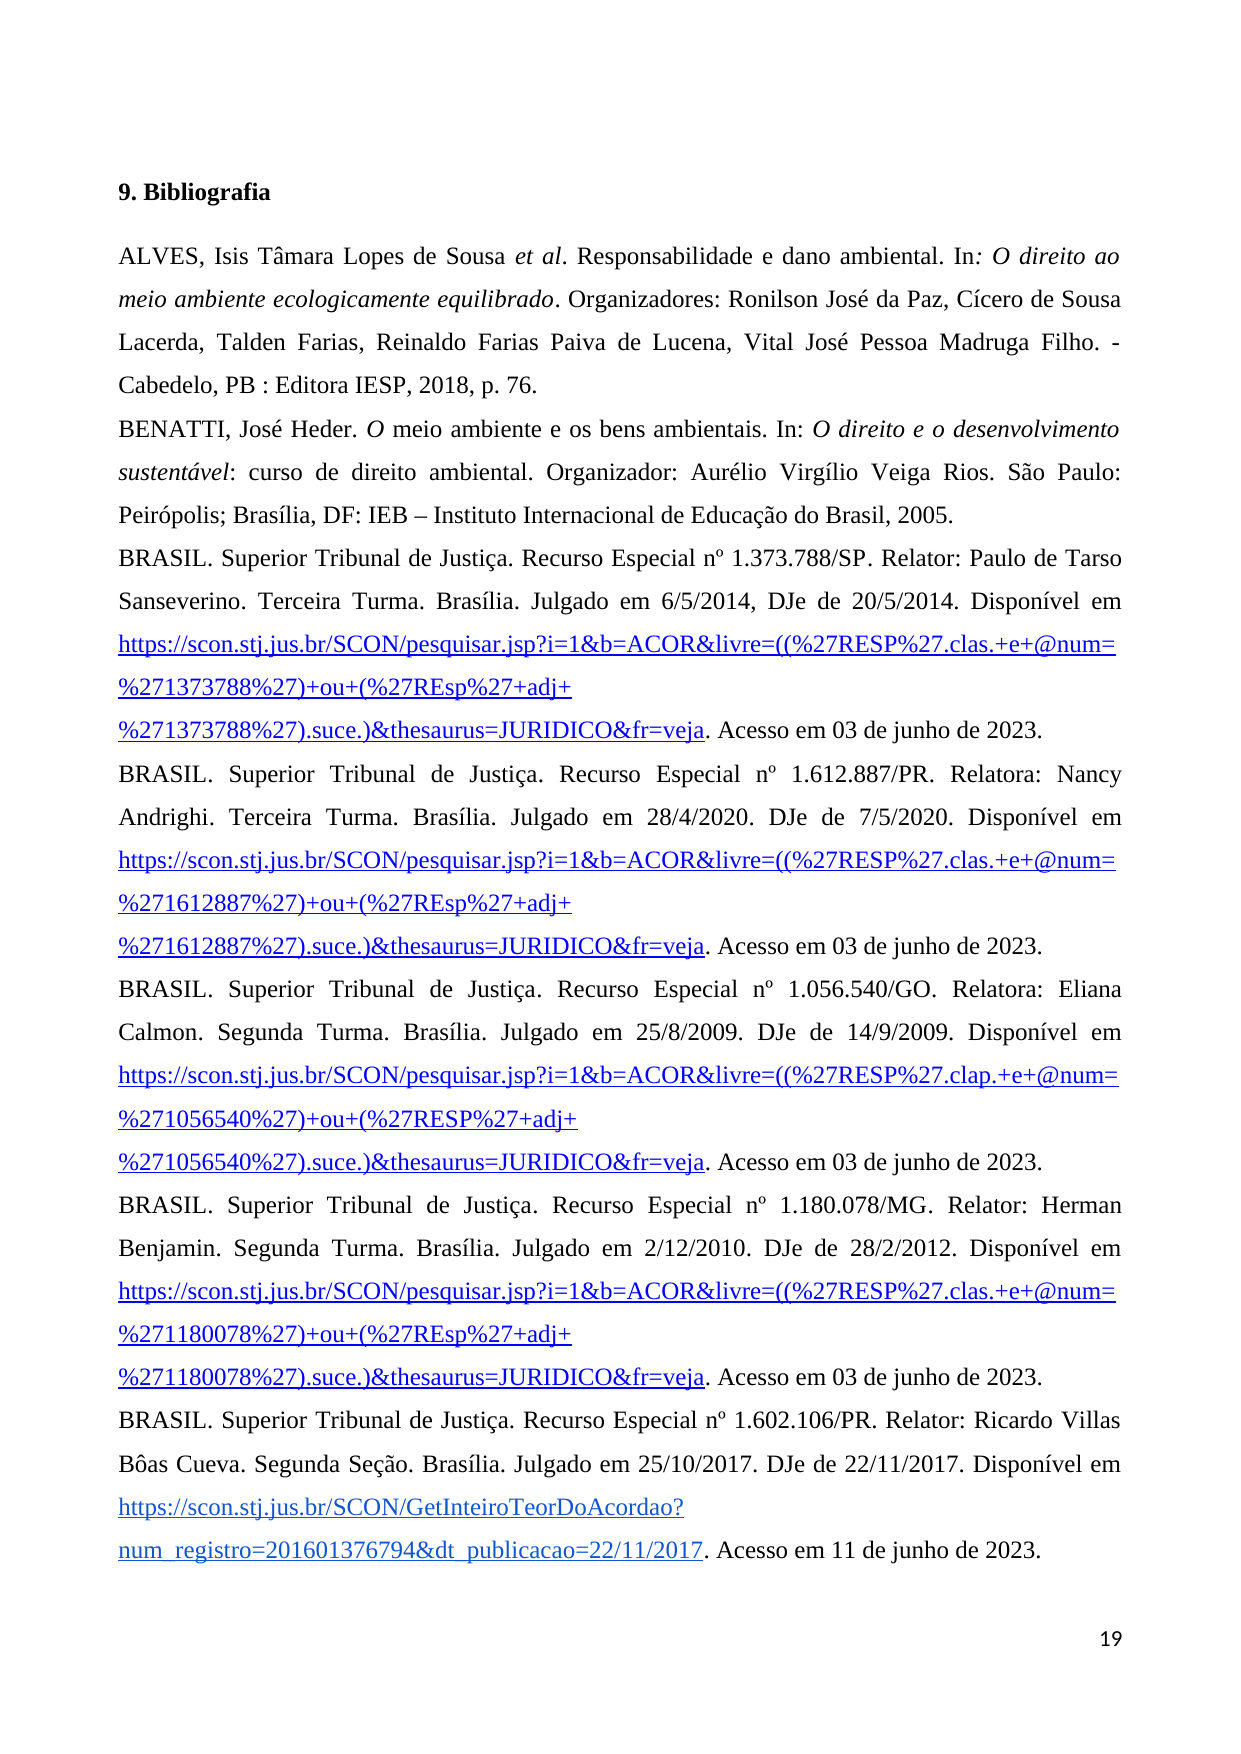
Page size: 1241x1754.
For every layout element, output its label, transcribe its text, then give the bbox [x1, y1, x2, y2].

text 9. Bibliografia [118, 177, 1122, 206]
text BRASIL. Superior Tribunal de Justiça. Recurso Especial nº 1.056.540/GO. Relatora: Eliana Calmon. Segunda Turma. Brasília. Julgado em 25/8/2009. DJe de 14/9/2009. Disponível em https://scon.stj.jus.br/SCON/pesquisar.jsp?i=1&b=ACOR&livre=((%27RESP%27.clap.+e+@num=%271056540%27)+ou+(%27RESP%27+adj+%271056540%27).suce.)&thesaurus=JURIDICO&fr=veja. Acesso em 03 de junho de 2023. [118, 974, 1122, 1176]
text BRASIL. Superior Tribunal de Justiça. Recurso Especial nº 1.373.788/SP. Relator: Paulo de Tarso Sanseverino. Terceira Turma. Brasília. Julgado em 6/5/2014, DJe de 20/5/2014. Disponível em https://scon.stj.jus.br/SCON/pesquisar.jsp?i=1&b=ACOR&livre=((%27RESP%27.clas.+e+@num=%271373788%27)+ou+(%27REsp%27+adj+%271373788%27).suce.)&thesaurus=JURIDICO&fr=veja. Acesso em 03 de junho de 2023. [118, 543, 1122, 744]
text BRASIL. Superior Tribunal de Justiça. Recurso Especial nº 1.612.887/PR. Relatora: Nancy Andrighi. Terceira Turma. Brasília. Julgado em 28/4/2020. DJe de 7/5/2020. Disponível em https://scon.stj.jus.br/SCON/pesquisar.jsp?i=1&b=ACOR&livre=((%27RESP%27.clas.+e+@num=%271612887%27)+ou+(%27REsp%27+adj+%271612887%27).suce.)&thesaurus=JURIDICO&fr=veja. Acesso em 03 de junho de 2023. [118, 759, 1122, 960]
text BRASIL. Superior Tribunal de Justiça. Recurso Especial nº 1.602.106/PR. Relator: Ricardo Villas Bôas Cueva. Segunda Seção. Brasília. Julgado em 25/10/2017. DJe de 22/11/2017. Disponível em https://scon.stj.jus.br/SCON/GetInteiroTeorDoAcordao?num_registro=201601376794&dt_publicacao=22/11/2017. Acesso em 11 de junho de 2023. [118, 1406, 1122, 1564]
text ALVES, Isis Tâmara Lopes de Sousa et al. Responsabilidade e dano ambiental. In: O direito ao meio ambiente ecologicamente equilibrado. Organizadores: Ronilson José da Paz, Cícero de Sousa Lacerda, Talden Farias, Reinaldo Farias Paiva de Lucena, Vital José Pessoa Madruga Filho. - Cabedelo, PB : Editora IESP, 2018, p. 76. [118, 241, 1122, 399]
text BENATTI, José Heder. O meio ambiente e os bens ambientais. In: O direito e o desenvolvimento sustentável: curso de direito ambiental. Organizador: Aurélio Virgílio Veiga Rios. São Paulo: Peirópolis; Brasília, DF: IEB – Instituto Internacional de Educação do Brasil, 2005. [118, 414, 1122, 529]
text BRASIL. Superior Tribunal de Justiça. Recurso Especial nº 1.180.078/MG. Relator: Herman Benjamin. Segunda Turma. Brasília. Julgado em 2/12/2010. DJe de 28/2/2012. Disponível em https://scon.stj.jus.br/SCON/pesquisar.jsp?i=1&b=ACOR&livre=((%27RESP%27.clas.+e+@num=%271180078%27)+ou+(%27REsp%27+adj+%271180078%27).suce.)&thesaurus=JURIDICO&fr=veja. Acesso em 03 de junho de 2023. [118, 1190, 1122, 1391]
